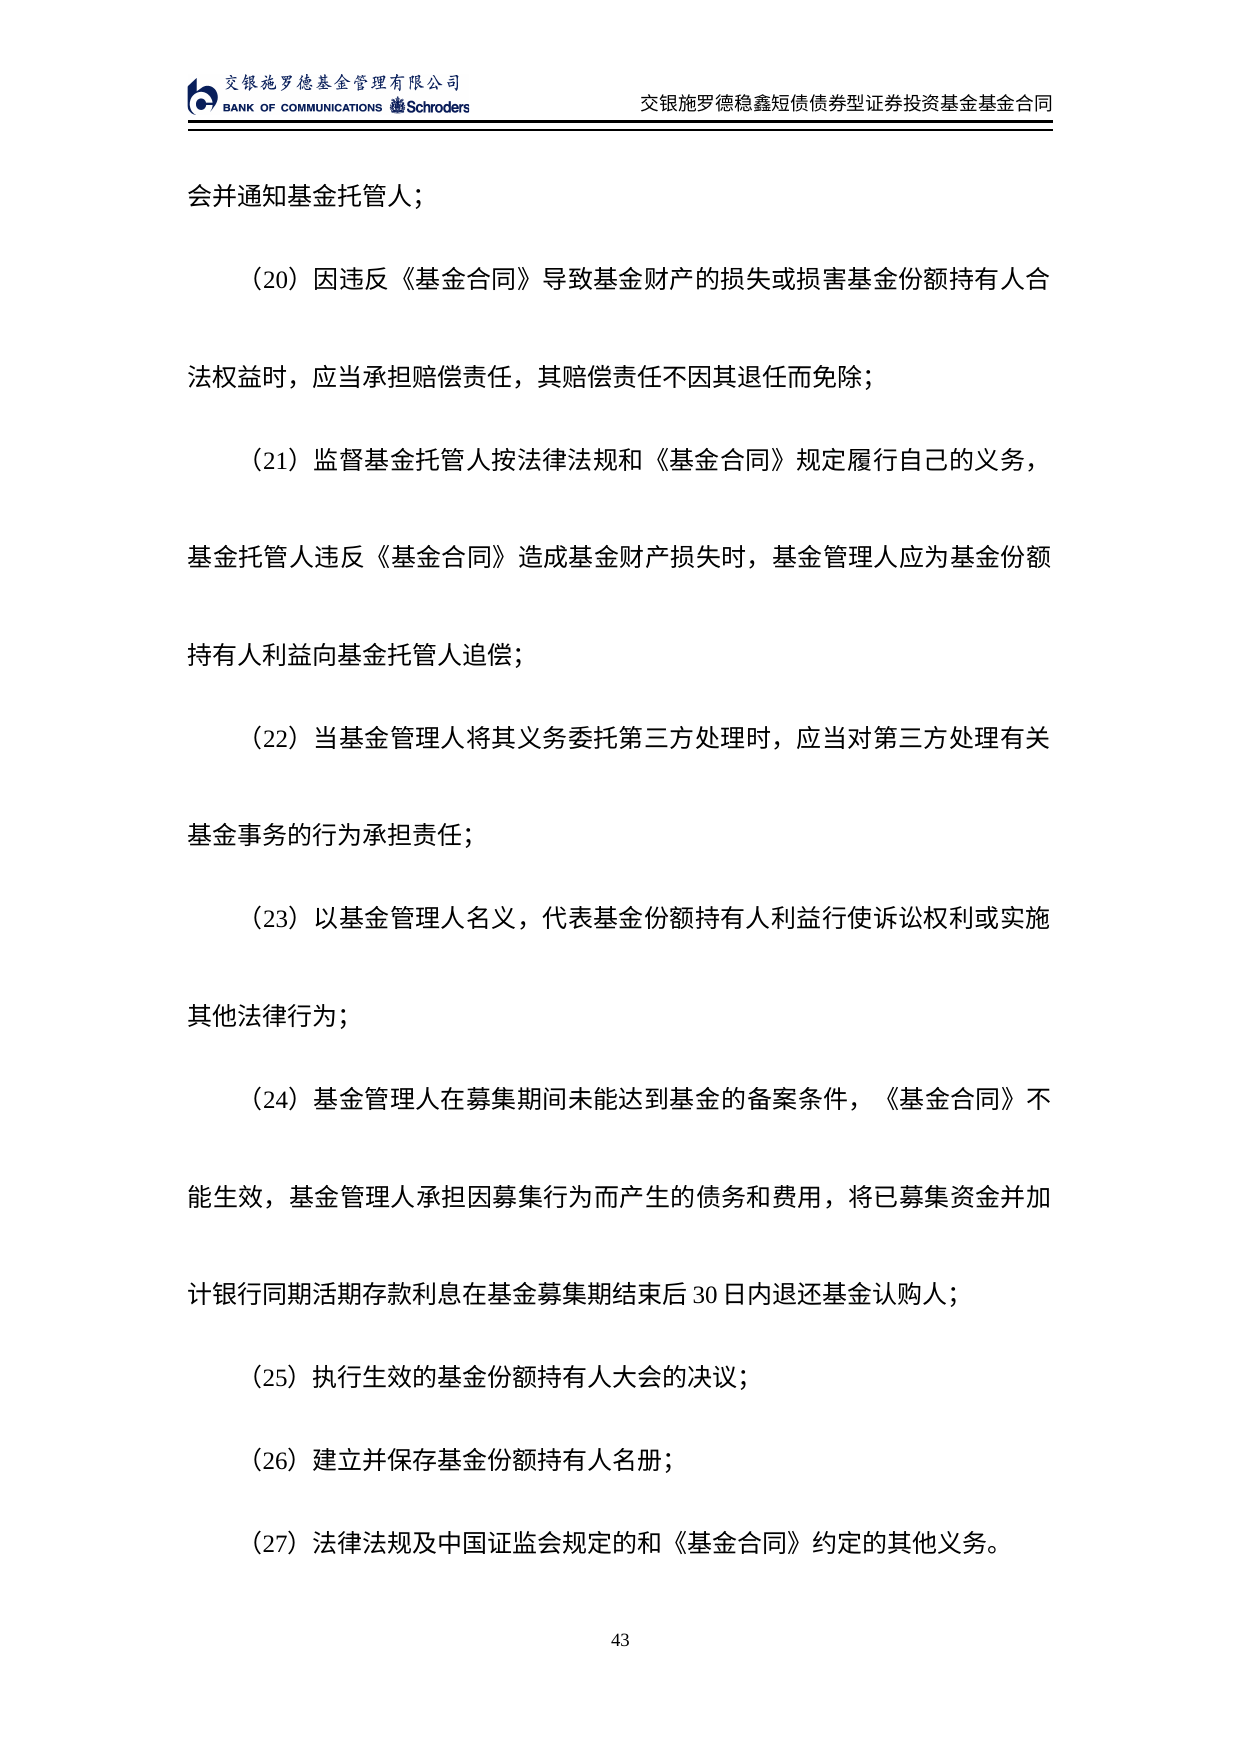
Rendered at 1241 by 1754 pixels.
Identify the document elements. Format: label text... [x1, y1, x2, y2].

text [187, 162, 1053, 227]
text （23）以基金管理人名义，代表基金份额持有人利益行使诉讼权利或实施其他法律行为； [187, 884, 1053, 1047]
text （25）执行生效的基金份额持有人大会的决议； [187, 1343, 1053, 1408]
picture [187, 74, 470, 115]
text （24）基金管理人在募集期间未能达到基金的备案条件，《基金合同》不能生效，基金管理人承担因募集行为而产生的债务和费用，将已募集资金并加计银行同期活期存款利息在基金募集期结束后30日内退还基金认购人； [187, 1065, 1053, 1325]
text （22）当基金管理人将其义务委托第三方处理时，应当对第三方处理有关基金事务的行为承担责任； [187, 704, 1053, 866]
text （21）监督基金托管人按法律法规和《基金合同》规定履行自己的义务，基金托管人违反《基金合同》造成基金财产损失时，基金管理人应为基金份额持有人利益向基金托管人追偿； [187, 426, 1053, 686]
text （20）因违反《基金合同》导致基金财产的损失或损害基金份额持有人合法权益时，应当承担赔偿责任，其赔偿责任不因其退任而免除； [187, 245, 1053, 408]
text （26）建立并保存基金份额持有人名册； [187, 1426, 1053, 1491]
text （27）法律法规及中国证监会规定的和《基金合同》约定的其他义务。 [187, 1509, 1053, 1574]
